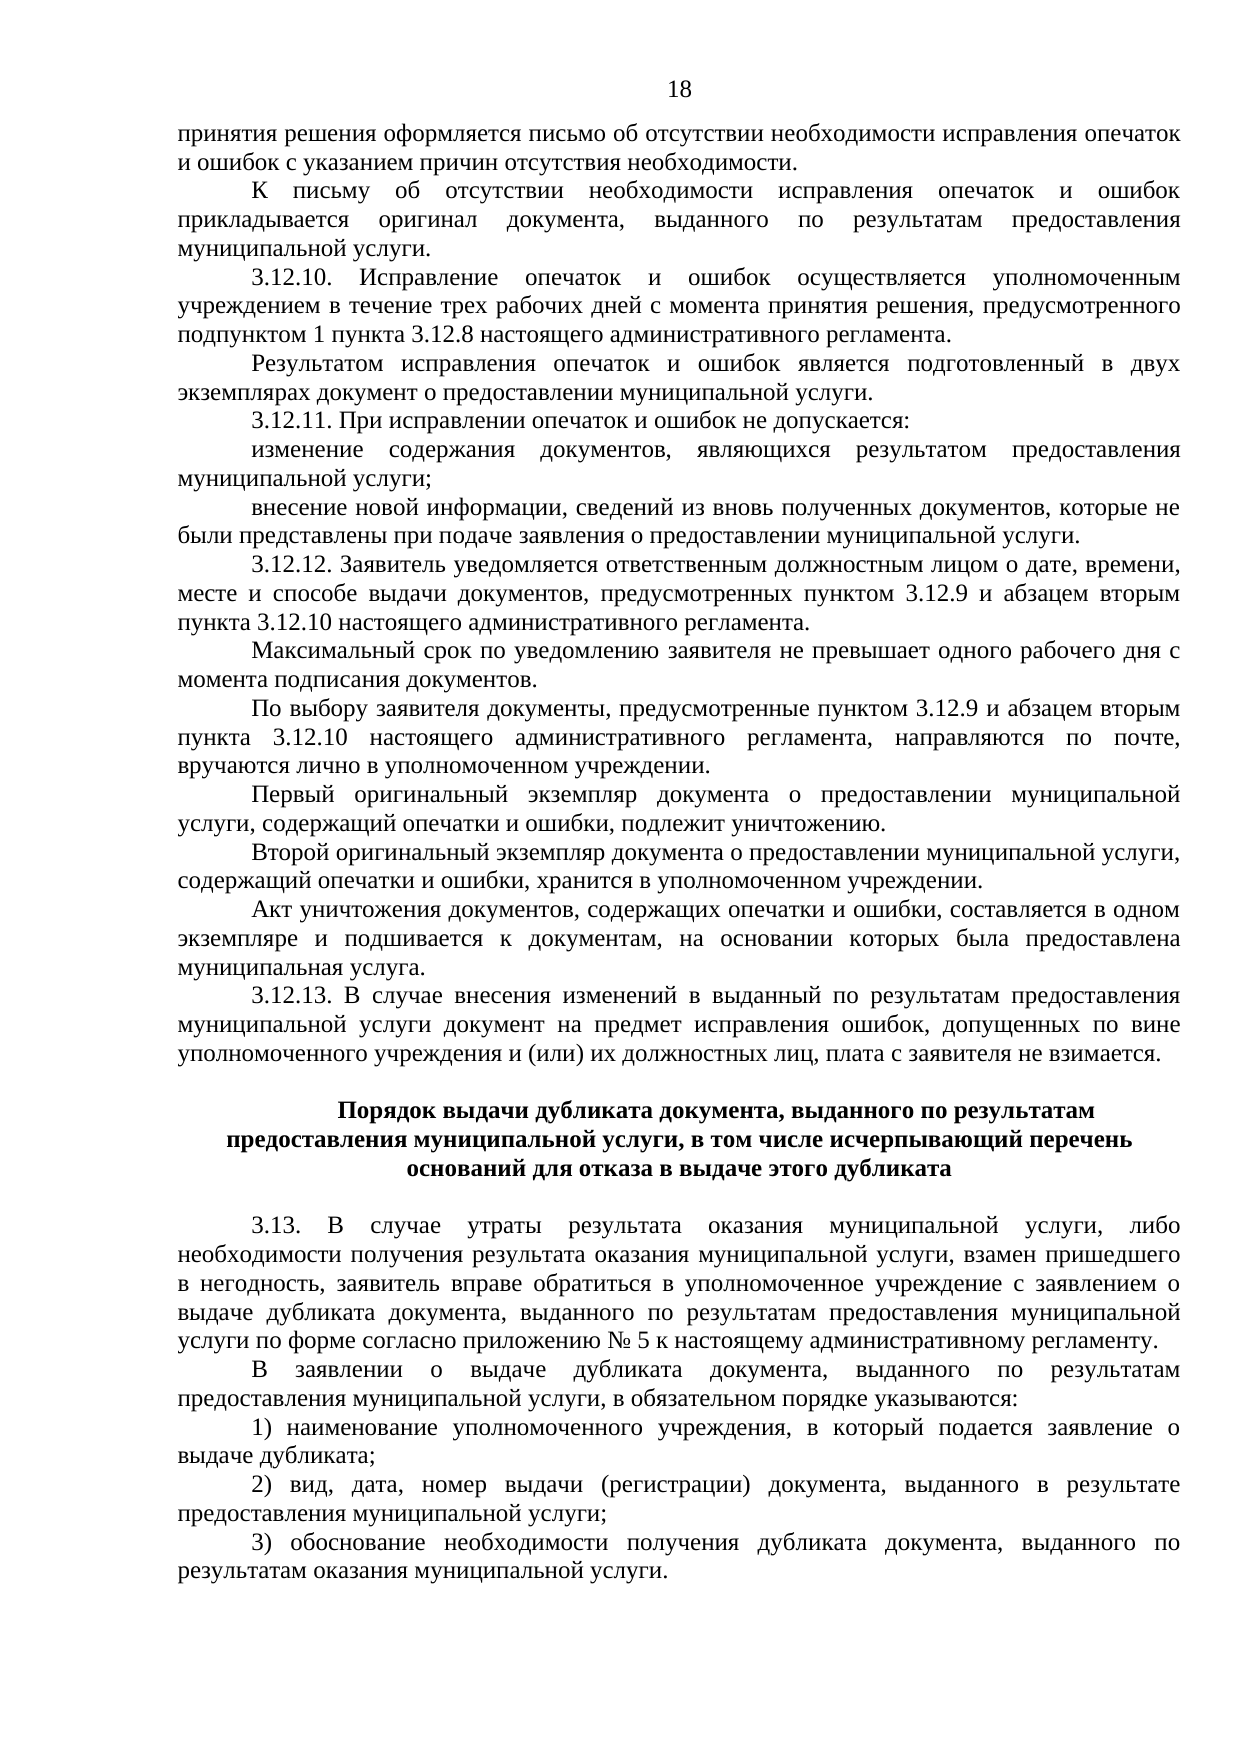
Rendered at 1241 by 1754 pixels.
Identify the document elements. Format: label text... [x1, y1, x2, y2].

text Результатом исправления опечаток и ошибок является подготовленный в двух экземплярах документ о предоставлении муниципальной услуги. [177, 348, 1181, 406]
text Максимальный срок по уведомлению заявителя не превышает одного рабочего дня с момента подписания документов. [177, 636, 1181, 693]
text К письму об отсутствии необходимости исправления опечаток и ошибок прикладывается оригинал документа, выданного по результатам предоставления муниципальной услуги. [177, 176, 1181, 262]
text Второй оригинальный экземпляр документа о предоставлении муниципальной услуги, содержащий опечатки и ошибки, хранится в уполномоченном учреждении. [177, 837, 1181, 894]
text 1) наименование уполномоченного учреждения, в который подается заявление о выдаче дубликата; [177, 1412, 1181, 1469]
text Первый оригинальный экземпляр документа о предоставлении муниципальной услуги, содержащий опечатки и ошибки, подлежит уничтожению. [177, 779, 1181, 837]
text 3.12.11. При исправлении опечаток и ошибок не допускается: [177, 406, 1181, 434]
text изменение содержания документов, являющихся результатом предоставления муниципальной услуги; [177, 434, 1181, 492]
text Порядок выдачи дубликата документа, выданного по результатам предоставления муниципальной услуги, в том числе исчерпывающий перечень оснований для отказа в выдаче этого дубликата [177, 1096, 1181, 1182]
text 3.13. В случае утраты результата оказания муниципальной услуги, либо необходимости получения результата оказания муниципальной услуги, взамен пришедшего в негодность, заявитель вправе обратиться в уполномоченное учреждение с заявлением о выдаче дубликата документа, выданного по результатам предоставления муниципальной услуги по форме согласно приложению № 5 к настоящему административному регламенту. [177, 1211, 1181, 1354]
text По выбору заявителя документы, предусмотренные пунктом 3.12.9 и абзацем вторым пункта 3.12.10 настоящего административного регламента, направляются по почте, вручаются лично в уполномоченном учреждении. [177, 693, 1181, 779]
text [177, 118, 1181, 176]
text 3.12.12. Заявитель уведомляется ответственным должностным лицом о дате, времени, месте и способе выдачи документов, предусмотренных пунктом 3.12.9 и абзацем вторым пункта 3.12.10 настоящего административного регламента. [177, 549, 1181, 636]
text В заявлении о выдаче дубликата документа, выданного по результатам предоставления муниципальной услуги, в обязательном порядке указываются: [177, 1354, 1181, 1412]
text 2) вид, дата, номер выдачи (регистрации) документа, выданного в результате предоставления муниципальной услуги; [177, 1469, 1181, 1527]
text 3.12.13. В случае внесения изменений в выданный по результатам предоставления муниципальной услуги документ на предмет исправления ошибок, допущенных по вине уполномоченного учреждения и (или) их должностных лиц, плата с заявителя не взимается. [177, 981, 1181, 1067]
text 3) обоснование необходимости получения дубликата документа, выданного по результатам оказания муниципальной услуги. [177, 1527, 1181, 1584]
text внесение новой информации, сведений из вновь полученных документов, которые не были представлены при подаче заявления о предоставлении муниципальной услуги. [177, 492, 1181, 549]
text 3.12.10. Исправление опечаток и ошибок осуществляется уполномоченным учреждением в течение трех рабочих дней с момента принятия решения, предусмотренного подпунктом 1 пункта 3.12.8 настоящего административного регламента. [177, 262, 1181, 348]
text Акт уничтожения документов, содержащих опечатки и ошибки, составляется в одном экземпляре и подшивается к документам, на основании которых была предоставлена муниципальная услуга. [177, 894, 1181, 981]
